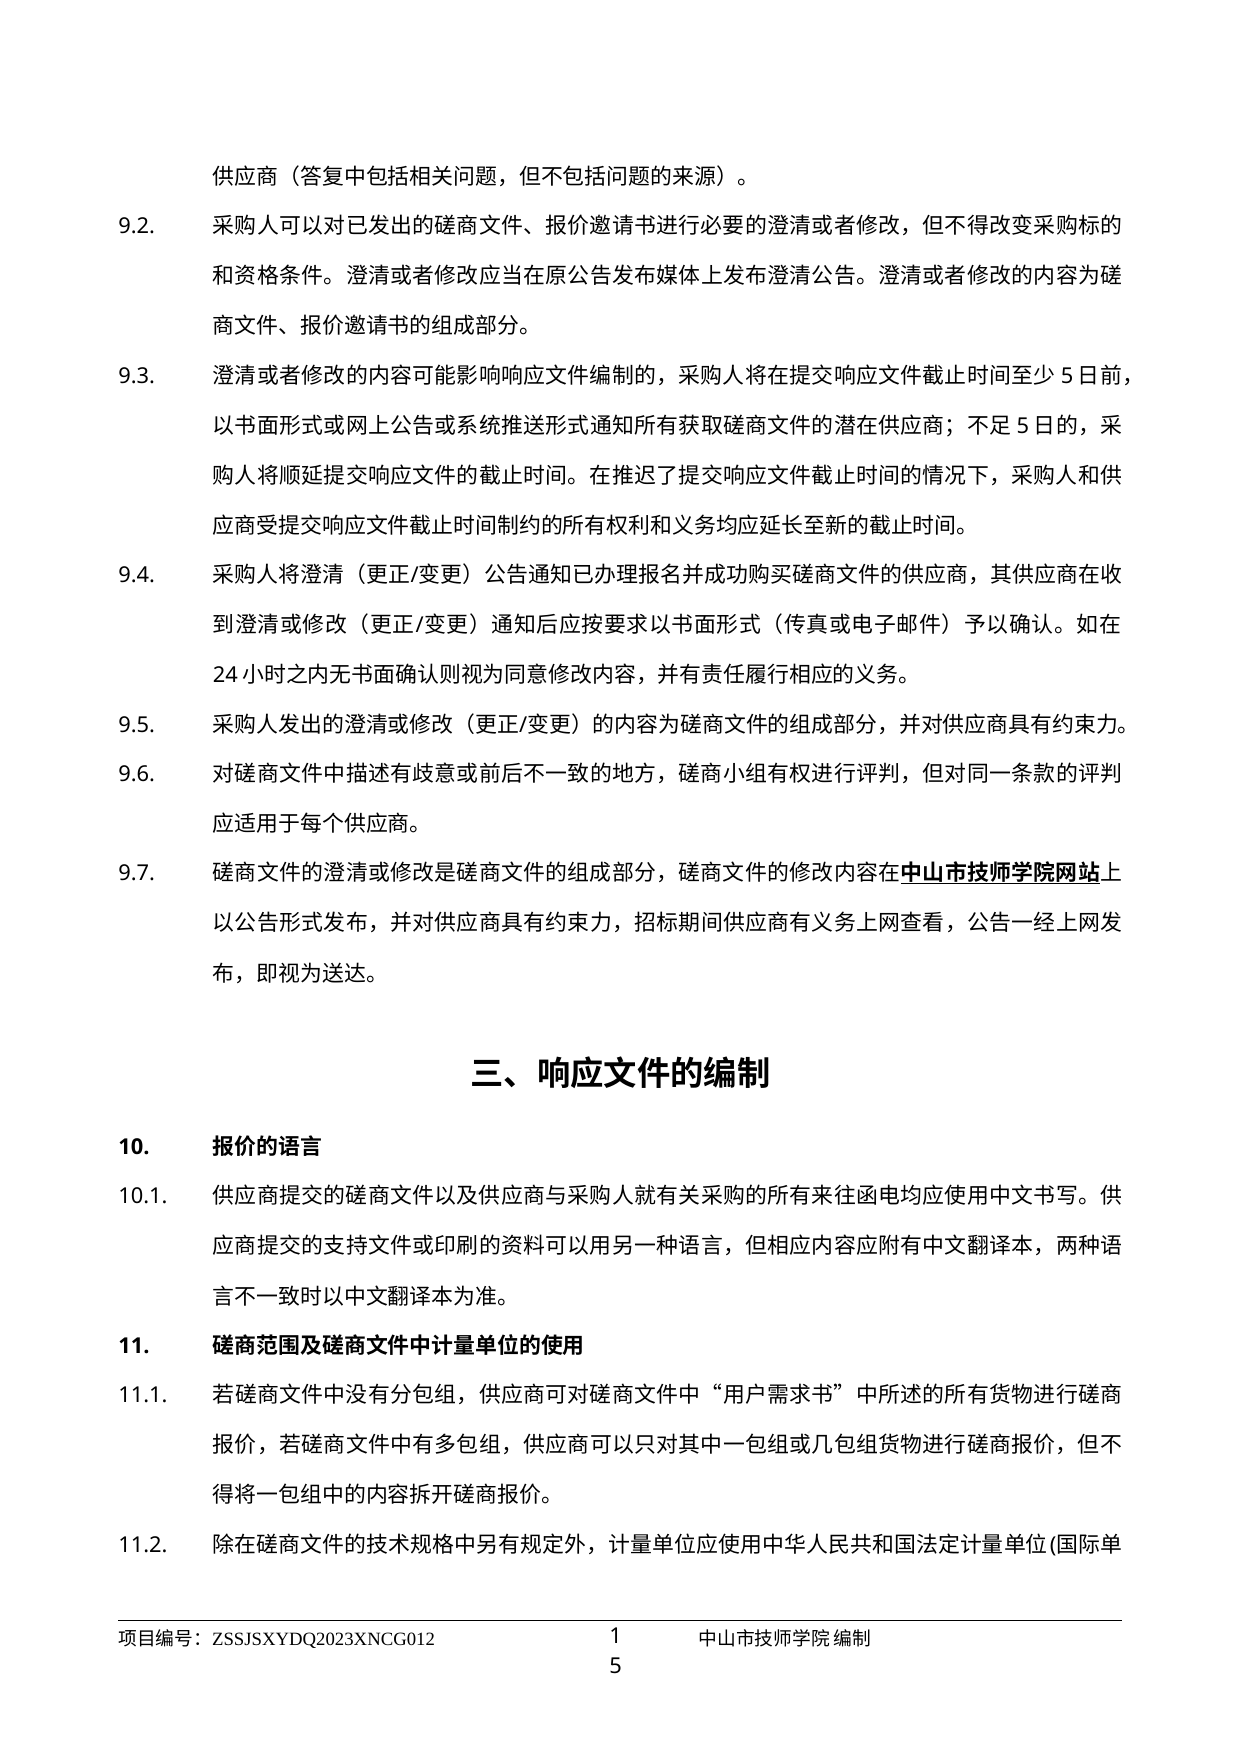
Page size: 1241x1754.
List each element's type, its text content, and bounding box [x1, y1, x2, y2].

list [118, 1526, 1122, 1559]
list 采购人将澄清（更正/变更）公告通知已办理报名并成功购买磋商文件的供应商，其供应商在收到澄清或修改（更正/变更）通知后应按要求以书面形式（传真或电子邮件）予以确认。如在24小时之内无书面确认则视为同意修改内容，并有责任履行相应的义务。 [118, 556, 1122, 690]
subtitle 响应文件的编制 [118, 1037, 1122, 1104]
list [118, 158, 1122, 191]
list 澄清或者修改的内容可能影响响应文件编制的，采购人将在提交响应文件截止时间至少5日前，以书面形式或网上公告或系统推送形式通知所有获取磋商文件的潜在供应商；不足5日的，采购人将顺延提交响应文件的截止时间。在推迟了提交响应文件截止时间的情况下，采购人和供应商受提交响应文件截止时间制约的所有权利和义务均应延长至新的截止时间。 [118, 357, 1122, 541]
list 采购人可以对已发出的磋商文件、报价邀请书进行必要的澄清或者修改，但不得改变采购标的和资格条件。澄清或者修改应当在原公告发布媒体上发布澄清公告。澄清或者修改的内容为磋商文件、报价邀请书的组成部分。 [118, 207, 1122, 341]
list 供应商提交的磋商文件以及供应商与采购人就有关采购的所有来往函电均应使用中文书写。供应商提交的支持文件或印刷的资料可以用另一种语言，但相应内容应附有中文翻译本，两种语言不一致时以中文翻译本为准。 [118, 1178, 1122, 1311]
list 磋商文件的澄清或修改是磋商文件的组成部分，磋商文件的修改内容在中山市技师学院网站上以公告形式发布，并对供应商具有约束力，招标期间供应商有义务上网查看，公告一经上网发布，即视为送达。 [118, 854, 1122, 988]
list 采购人发出的澄清或修改（更正/变更）的内容为磋商文件的组成部分，并对供应商具有约束力。 [118, 706, 1122, 739]
subtitle 磋商范围及磋商文件中计量单位的使用 [118, 1327, 1122, 1361]
list 对磋商文件中描述有歧意或前后不一致的地方，磋商小组有权进行评判，但对同一条款的评判应适用于每个供应商。 [118, 755, 1122, 839]
subtitle 报价的语言 [118, 1128, 1122, 1162]
list 若磋商文件中没有分包组，供应商可对磋商文件中“用户需求书”中所述的所有货物进行磋商报价，若磋商文件中有多包组，供应商可以只对其中一包组或几包组货物进行磋商报价，但不得将一包组中的内容拆开磋商报价。 [118, 1376, 1122, 1510]
